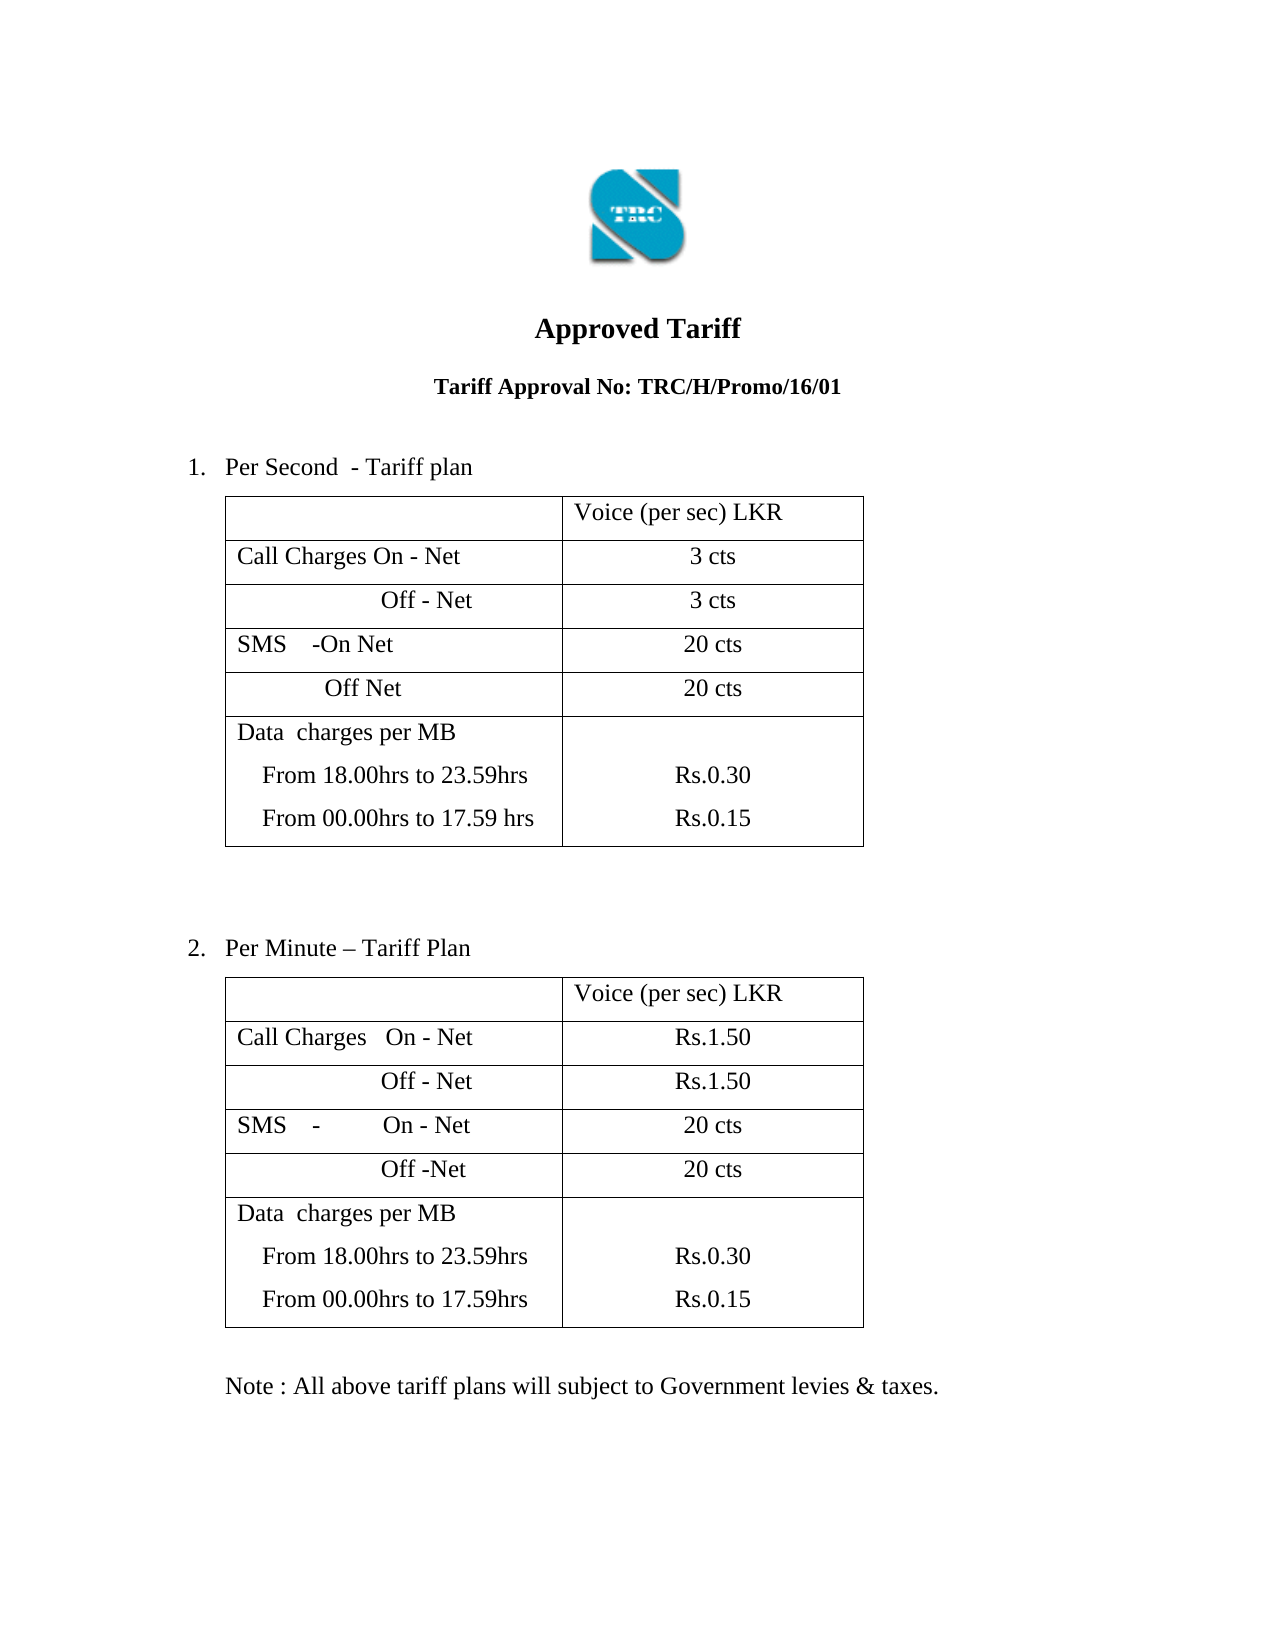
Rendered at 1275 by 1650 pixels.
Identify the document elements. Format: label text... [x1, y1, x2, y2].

table_cell Rs.0.30 Rs.0.15 [563, 717, 863, 846]
table_cell Rs.0.30 Rs.0.15 [563, 1198, 863, 1327]
list Per Second - Tariff plan [187, 452, 1125, 481]
list Per Minute – Tariff Plan [187, 933, 1125, 962]
table_cell 3 cts [563, 541, 863, 584]
table_cell Call Charges On - Net [226, 541, 562, 584]
list Note : All above tariff plans will subject to Government levies & taxes. [225, 1371, 1125, 1400]
table_cell Off -Net [226, 1154, 562, 1197]
text Approved Tariff [150, 311, 1125, 345]
picture [588, 154, 687, 278]
table_cell Data charges per MB From 18.00hrs to 23.59hrs From 00.00hrs to 17.59 hrs [226, 717, 562, 846]
table_header [226, 978, 562, 1021]
table_cell Rs.1.50 [563, 1022, 863, 1065]
table_cell 20 cts [563, 629, 863, 672]
table_cell Off Net [226, 673, 562, 716]
table_cell Data charges per MB From 18.00hrs to 23.59hrs From 00.00hrs to 17.59hrs [226, 1198, 562, 1327]
table_cell 20 cts [563, 1154, 863, 1197]
table_cell Rs.1.50 [563, 1066, 863, 1109]
table_header Voice (per sec) LKR [563, 497, 863, 540]
table_cell Call Charges On - Net [226, 1022, 562, 1065]
table_cell Off - Net [226, 585, 562, 628]
table_cell 20 cts [563, 673, 863, 716]
table_cell SMS -On Net [226, 629, 562, 672]
table_header Voice (per sec) LKR [563, 978, 863, 1021]
table_cell SMS - On - Net [226, 1110, 562, 1153]
text Tariff Approval No: TRC/H/Promo/16/01 [150, 373, 1125, 400]
table_cell 3 cts [563, 585, 863, 628]
table_cell 20 cts [563, 1110, 863, 1153]
table_header [226, 497, 562, 540]
table_cell Off - Net [226, 1066, 562, 1109]
